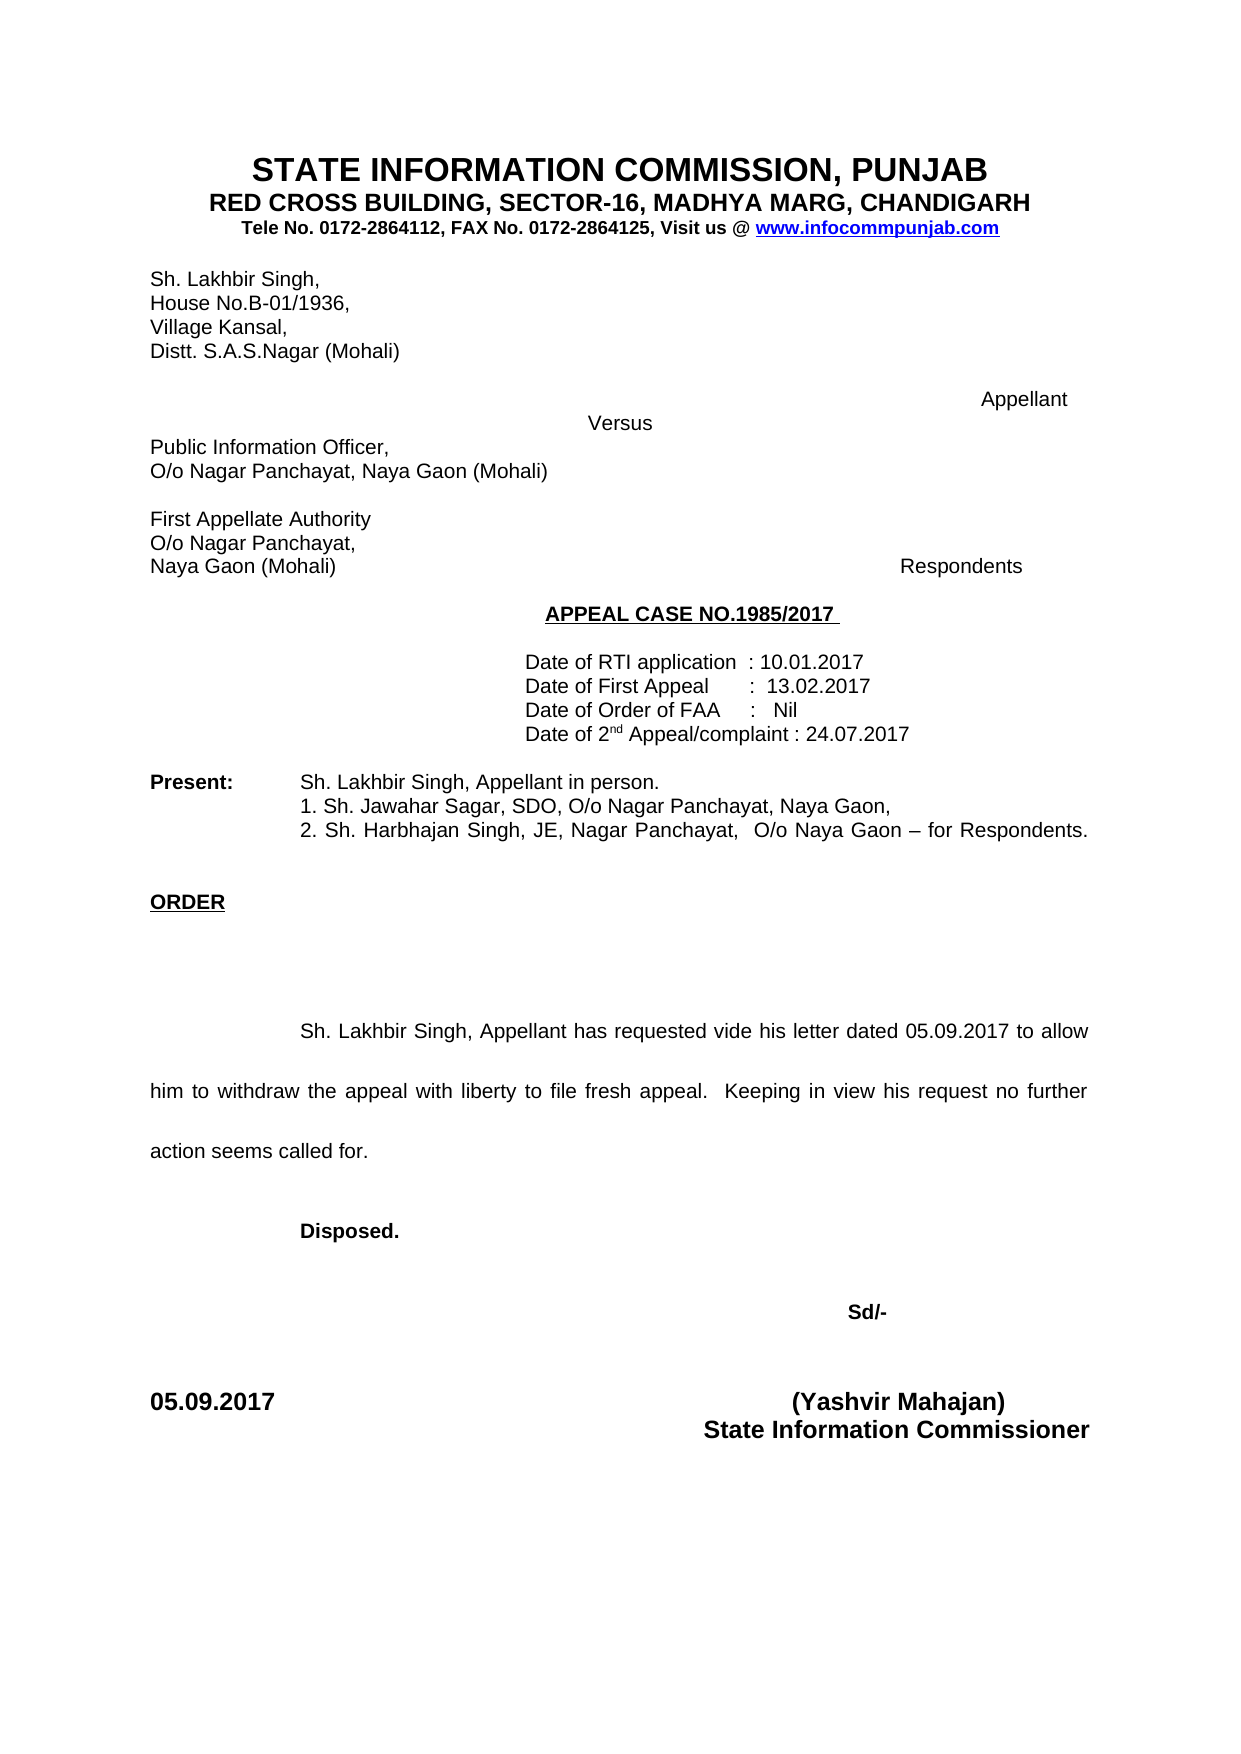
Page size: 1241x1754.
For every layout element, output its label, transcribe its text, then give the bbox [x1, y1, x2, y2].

text Village Kansal, [150, 315, 1090, 339]
text RED CROSS BUILDING, SECTOR-16, MADHYA MARG, CHANDIGARH [150, 188, 1090, 217]
text 1. Sh. Jawahar Sagar, SDO, O/o Nagar Panchayat, Naya Gaon, [150, 794, 1090, 818]
text Date of First Appeal : 13.02.2017 [450, 674, 1090, 698]
text Distt. S.A.S.Nagar (Mohali) [150, 339, 1090, 363]
text STATE INFORMATION COMMISSION, PUNJAB [150, 150, 1090, 188]
text Sd/- [150, 1300, 1090, 1324]
text Naya Gaon (Mohali) Respondents [150, 554, 1090, 578]
text State Information Commissioner [150, 1416, 1090, 1499]
text House No.B-01/1936, [150, 291, 1090, 315]
text Sh. Lakhbir Singh, Appellant has requested vide his letter dated 05.09.2017 to allow him to withdraw the appeal with liberty to file fresh appeal. Keeping in view his request no further action seems called for. [150, 1019, 1090, 1162]
text 2. Sh. Harbhajan Singh, JE, Nagar Panchayat, O/o Naya Gaon – for Respondents. [150, 818, 1090, 866]
text Date of RTI application : 10.01.2017 [450, 650, 1090, 674]
text First Appellate Authority [150, 506, 1090, 530]
text APPEAL CASE NO.1985/2017 [150, 602, 1090, 626]
text Date of Order of FAA : Nil [450, 698, 1090, 722]
text Present: Sh. Lakhbir Singh, Appellant in person. [150, 770, 1090, 794]
text Sh. Lakhbir Singh, [150, 267, 1090, 291]
text ORDER [150, 890, 1090, 914]
text O/o Nagar Panchayat, Naya Gaon (Mohali) [150, 458, 1090, 482]
text Versus [150, 411, 1090, 434]
text Public Information Officer, [150, 434, 1090, 458]
text Disposed. [150, 1219, 1090, 1243]
text O/o Nagar Panchayat, [150, 530, 1090, 554]
text Date of 2nd Appeal/complaint : 24.07.2017 [450, 722, 1090, 746]
text Appellant [150, 387, 1090, 411]
text Tele No. 0172-2864112, FAX No. 0172-2864125, Visit us @ www.infocommpunjab.com [150, 217, 1090, 239]
text 05.09.2017 (Yashvir Mahajan) [150, 1387, 1090, 1416]
